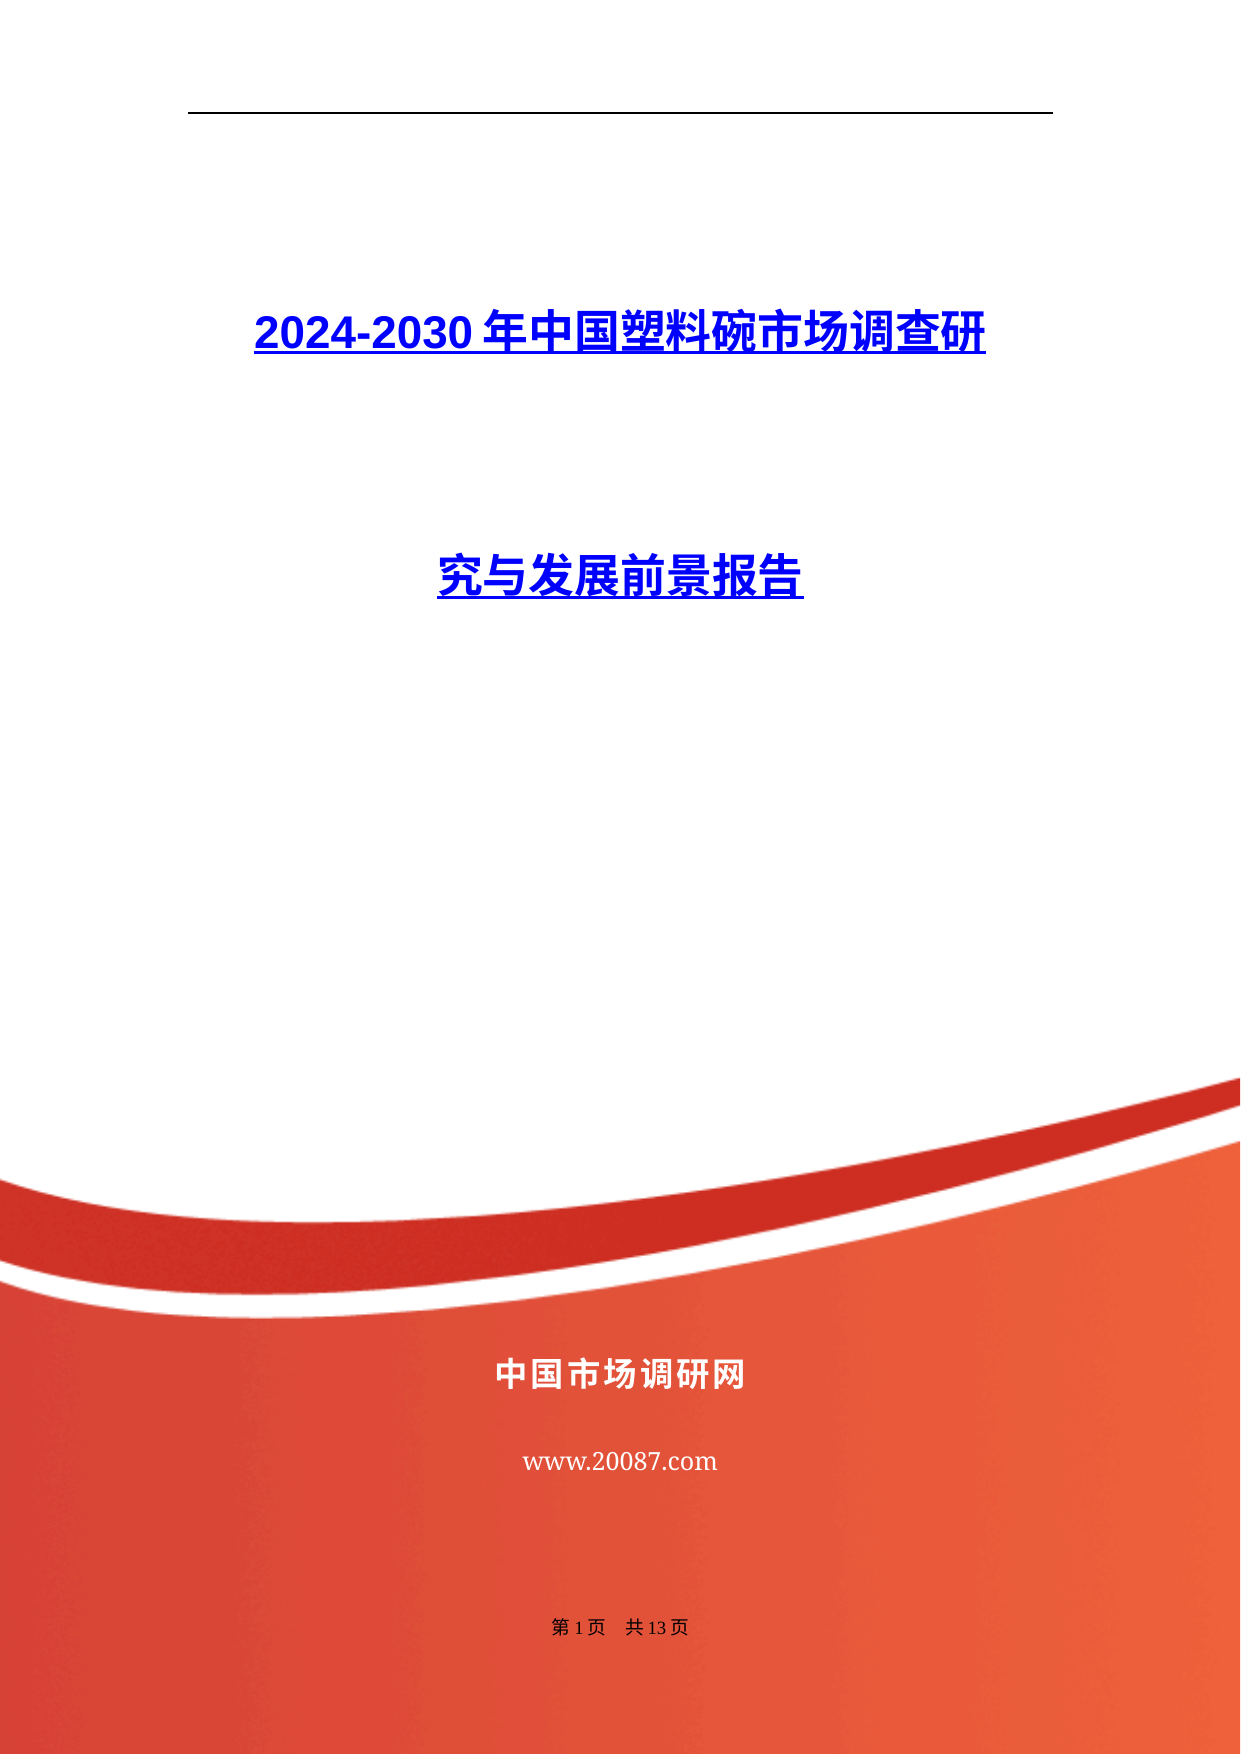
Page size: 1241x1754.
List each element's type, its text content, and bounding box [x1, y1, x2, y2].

subtitle 中国市场调研网 [187, 1339, 1053, 1404]
picture [0, 1006, 1241, 1754]
text www.20087.com [187, 1428, 1053, 1493]
table_header 2024-2030年中国塑料碗市场调查研究与发展前景报告 [188, 207, 1053, 773]
